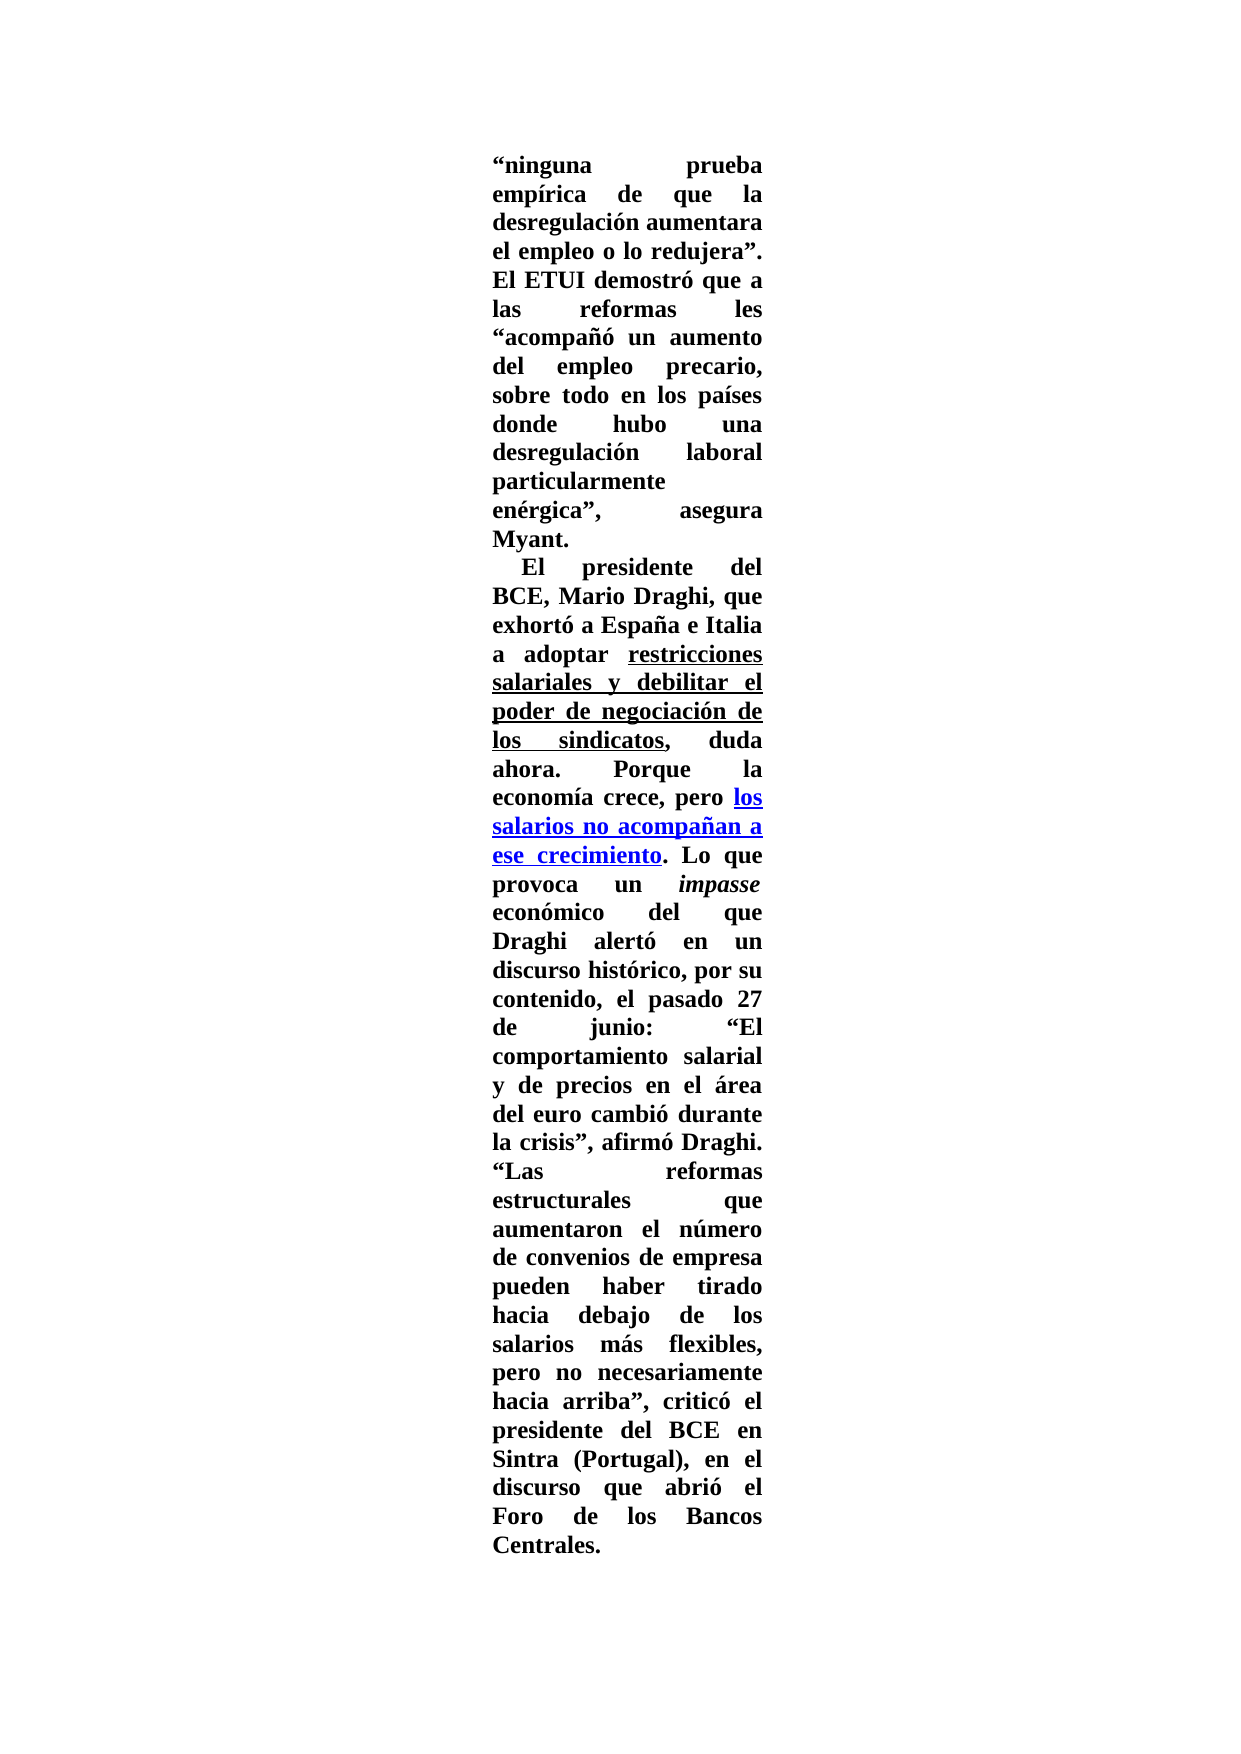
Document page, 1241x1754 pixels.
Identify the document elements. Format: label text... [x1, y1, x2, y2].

text El presidente del BCE, Mario Draghi, que exhortó a España e Italia a adoptar restricciones salariales y debilitar el poder de negociación de los sindicatos, duda ahora. Porque la economía crece, pero los salarios no acompañan a ese crecimiento. Lo que provoca un impasse económico del que Draghi alertó en un discurso histórico, por su contenido, el pasado 27 de junio: “El comportamiento salarial y de precios en el área del euro cambió durante la crisis”, afirmó Draghi. “Las reformas estructurales que aumentaron el número de convenios de empresa pueden haber tirado hacia debajo de los salarios más flexibles, pero no necesariamente hacia arriba”, criticó el presidente del BCE en Sintra (Portugal), en el discurso que abrió el Foro de los Bancos Centrales. [492, 838, 762, 1559]
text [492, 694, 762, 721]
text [492, 150, 762, 552]
